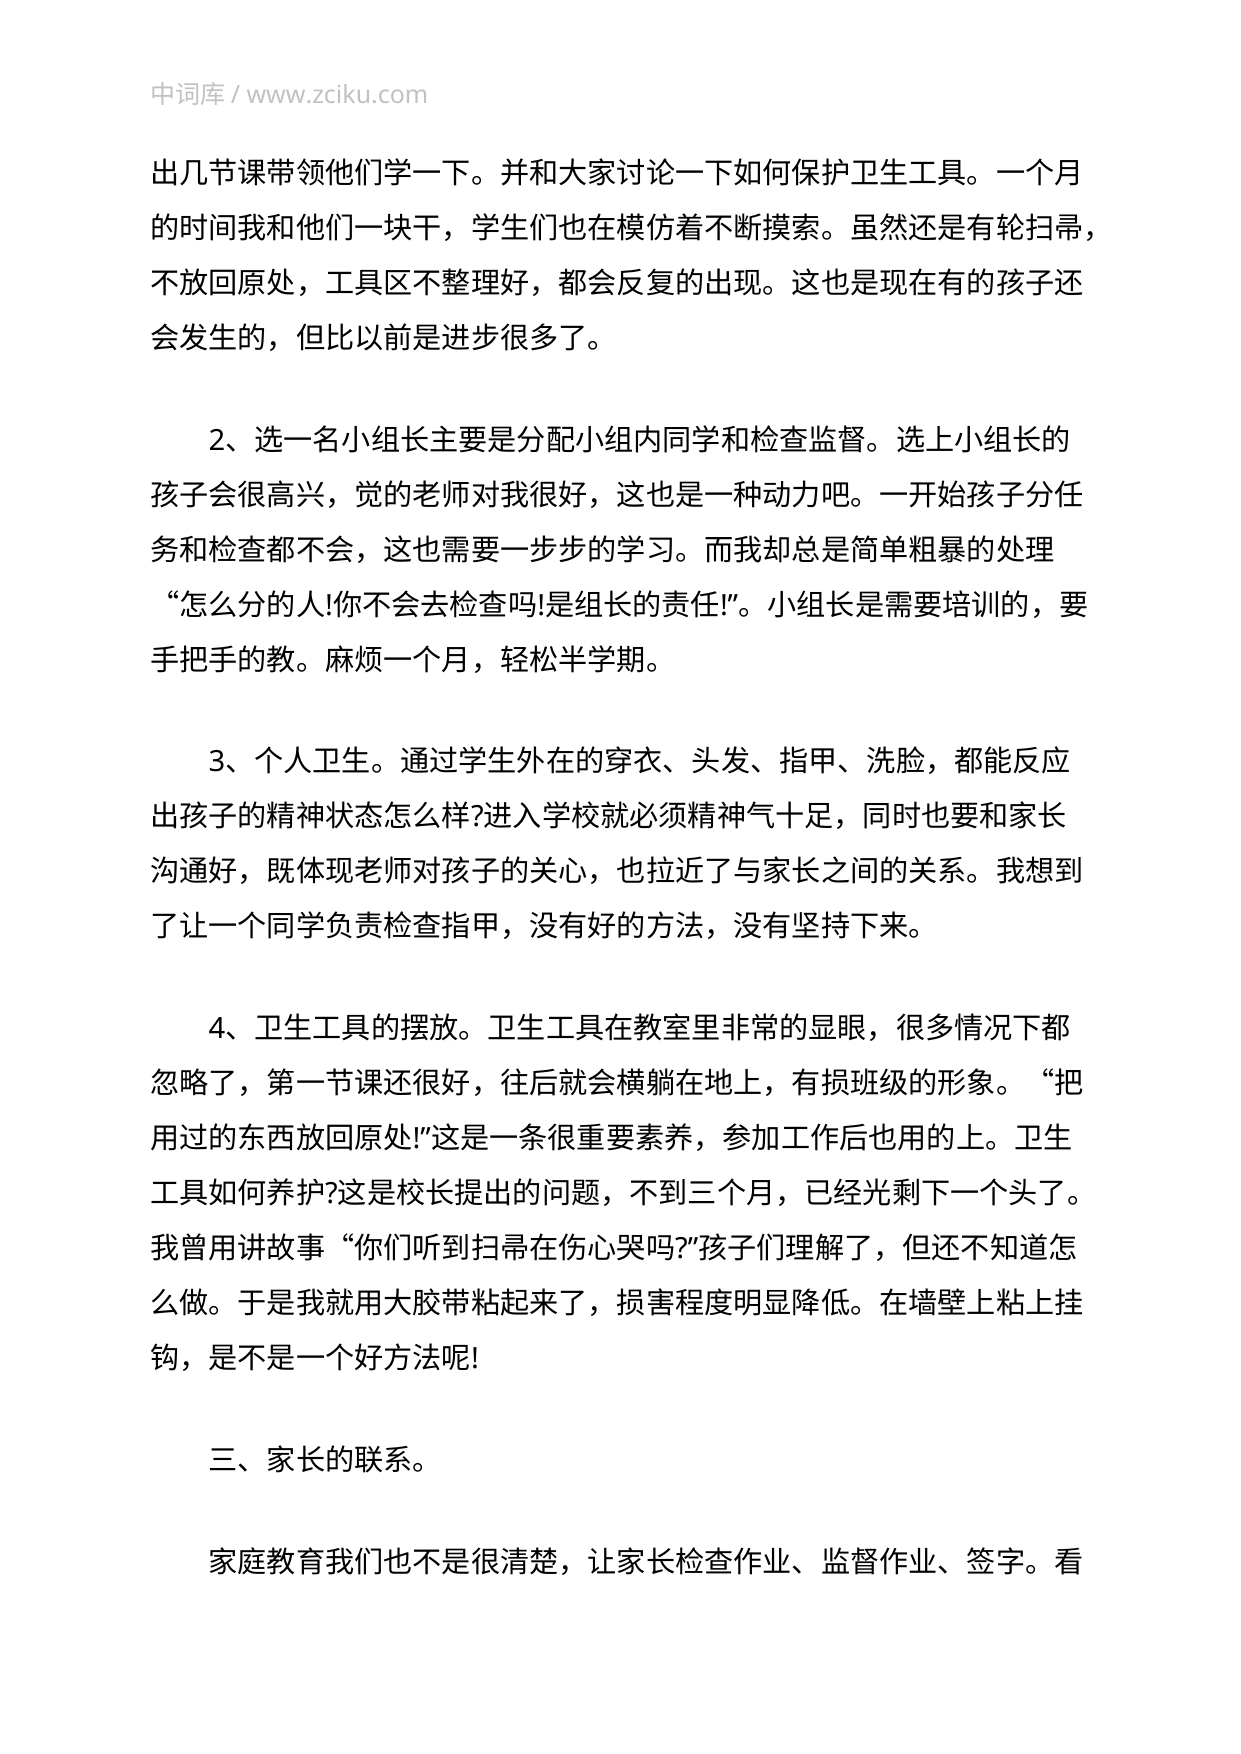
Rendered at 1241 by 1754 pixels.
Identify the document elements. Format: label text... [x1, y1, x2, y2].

text 三、家长的联系。 [150, 1436, 1090, 1479]
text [150, 1538, 1090, 1581]
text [150, 150, 1090, 357]
text 3、个人卫生。通过学生外在的穿衣、头发、指甲、洗脸，都能反应出孩子的精神状态怎么样?进入学校就必须精神气十足，同时也要和家长沟通好，既体现老师对孩子的关心，也拉近了与家长之间的关系。我想到了让一个同学负责检查指甲，没有好的方法，没有坚持下来。 [150, 738, 1090, 945]
text 4、卫生工具的摆放。卫生工具在教室里非常的显眼，很多情况下都忽略了，第一节课还很好，往后就会横躺在地上，有损班级的形象。“把用过的东西放回原处!”这是一条很重要素养，参加工作后也用的上。卫生工具如何养护?这是校长提出的问题，不到三个月，已经光剩下一个头了。我曾用讲故事“你们听到扫帚在伤心哭吗?”孩子们理解了，但还不知道怎么做。于是我就用大胶带粘起来了，损害程度明显降低。在墙壁上粘上挂钩，是不是一个好方法呢! [150, 1005, 1090, 1377]
text 2、选一名小组长主要是分配小组内同学和检查监督。选上小组长的孩子会很高兴，觉的老师对我很好，这也是一种动力吧。一开始孩子分任务和检查都不会，这也需要一步步的学习。而我却总是简单粗暴的处理“怎么分的人!你不会去检查吗!是组长的责任!”。小组长是需要培训的，要手把手的教。麻烦一个月，轻松半学期。 [150, 416, 1090, 678]
